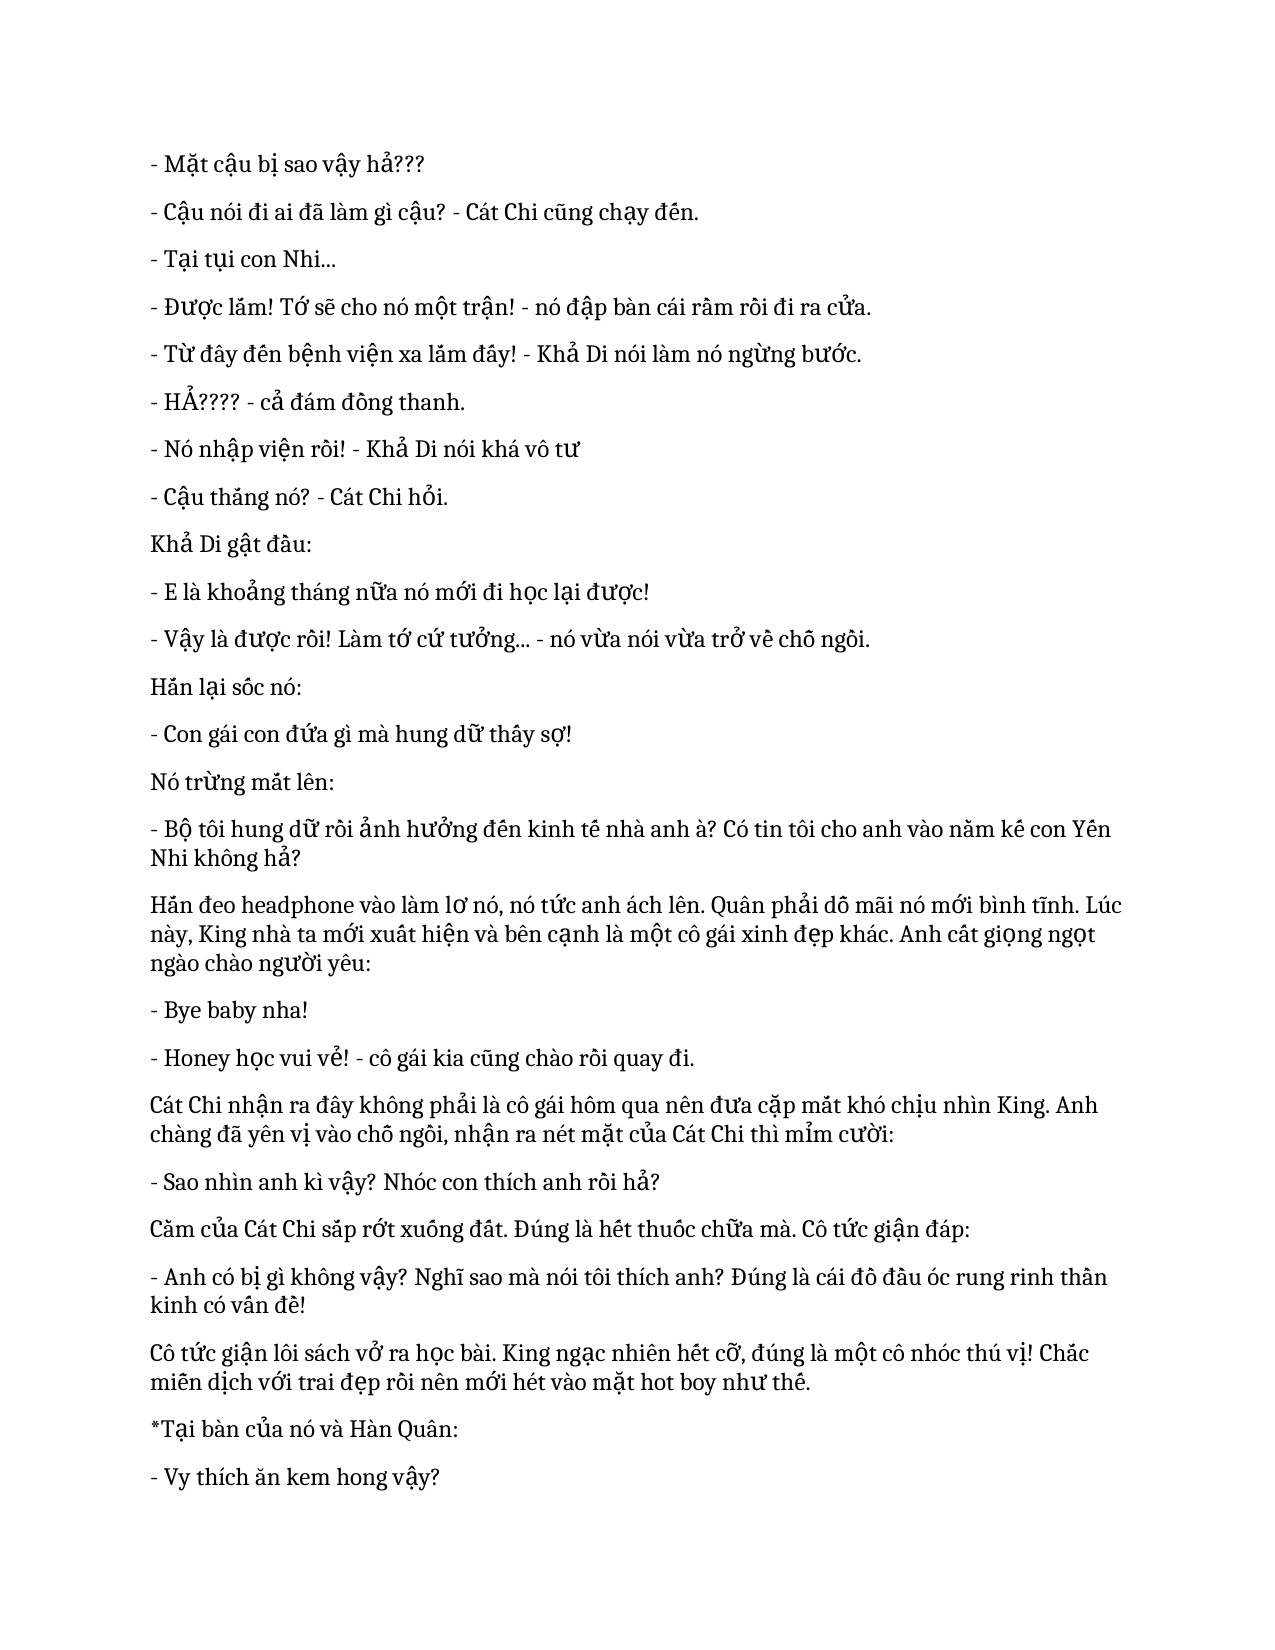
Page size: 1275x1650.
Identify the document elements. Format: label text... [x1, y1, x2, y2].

text - E là khoảng tháng nữa nó mới đi học lại được! [150, 577, 1125, 606]
text - Từ đây đến bệnh viện xa lắm đấy! - Khả Di nói làm nó ngừng bước. [150, 340, 1125, 369]
text Cô tức giận lôi sách vở ra học bài. King ngạc nhiên hết cỡ, đúng là một cô nhóc thú vị! Chắc miễn dịch với trai đẹp rồi nên mới hét vào mặt hot boy như thế. [150, 1339, 1125, 1396]
text - Nó nhập viện rồi! - Khả Di nói khá vô tư [150, 435, 1125, 464]
text - Cậu nói đi ai đã làm gì cậu? - Cát Chi cũng chạy đến. [150, 197, 1125, 226]
text Nó trừng mắt lên: [150, 767, 1125, 796]
text Cát Chi nhận ra đây không phải là cô gái hôm qua nên đưa cặp mắt khó chịu nhìn King. Anh chàng đã yên vị vào chỗ ngồi, nhận ra nét mặt của Cát Chi thì mỉm cười: [150, 1091, 1125, 1149]
text Khả Di gật đầu: [150, 530, 1125, 559]
text - Sao nhìn anh kì vậy? Nhóc con thích anh rồi hả? [150, 1167, 1125, 1196]
text - Vy thích ăn kem hong vậy? [150, 1462, 1125, 1491]
text - Tại tụi con Nhi... [150, 245, 1125, 274]
text - Anh có bị gì không vậy? Nghĩ sao mà nói tôi thích anh? Đúng là cái đồ đầu óc rung rinh thần kinh có vấn đề! [150, 1262, 1125, 1320]
text *Tại bàn của nó và Hàn Quân: [150, 1415, 1125, 1444]
text Cằm của Cát Chi sắp rớt xuống đất. Đúng là hết thuốc chữa mà. Cô tức giận đáp: [150, 1215, 1125, 1244]
text - Cậu thắng nó? - Cát Chi hỏi. [150, 482, 1125, 511]
text - Con gái con đứa gì mà hung dữ thấy sợ! [150, 720, 1125, 749]
text Hắn lại sốc nó: [150, 672, 1125, 701]
text - Mặt cậu bị sao vậy hả??? [150, 150, 1125, 179]
text - Bộ tôi hung dữ rồi ảnh hưởng đến kinh tế nhà anh à? Có tin tôi cho anh vào nằm kế con Yến Nhi không hả? [150, 815, 1125, 872]
text Hắn đeo headphone vào làm lơ nó, nó tức anh ách lên. Quân phải dỗ mãi nó mới bình tĩnh. Lúc này, King nhà ta mới xuất hiện và bên cạnh là một cô gái xinh đẹp khác. Anh cất giọng ngọt ngào chào người yêu: [150, 891, 1125, 977]
text - HẢ???? - cả đám đồng thanh. [150, 387, 1125, 416]
text - Bye baby nha! [150, 996, 1125, 1025]
text - Honey học vui vẻ! - cô gái kia cũng chào rồi quay đi. [150, 1044, 1125, 1072]
text - Được lắm! Tớ sẽ cho nó một trận! - nó đập bàn cái rầm rồi đi ra cửa. [150, 292, 1125, 321]
text - Vậy là được rồi! Làm tớ cứ tưởng... - nó vừa nói vừa trở về chỗ ngồi. [150, 625, 1125, 654]
